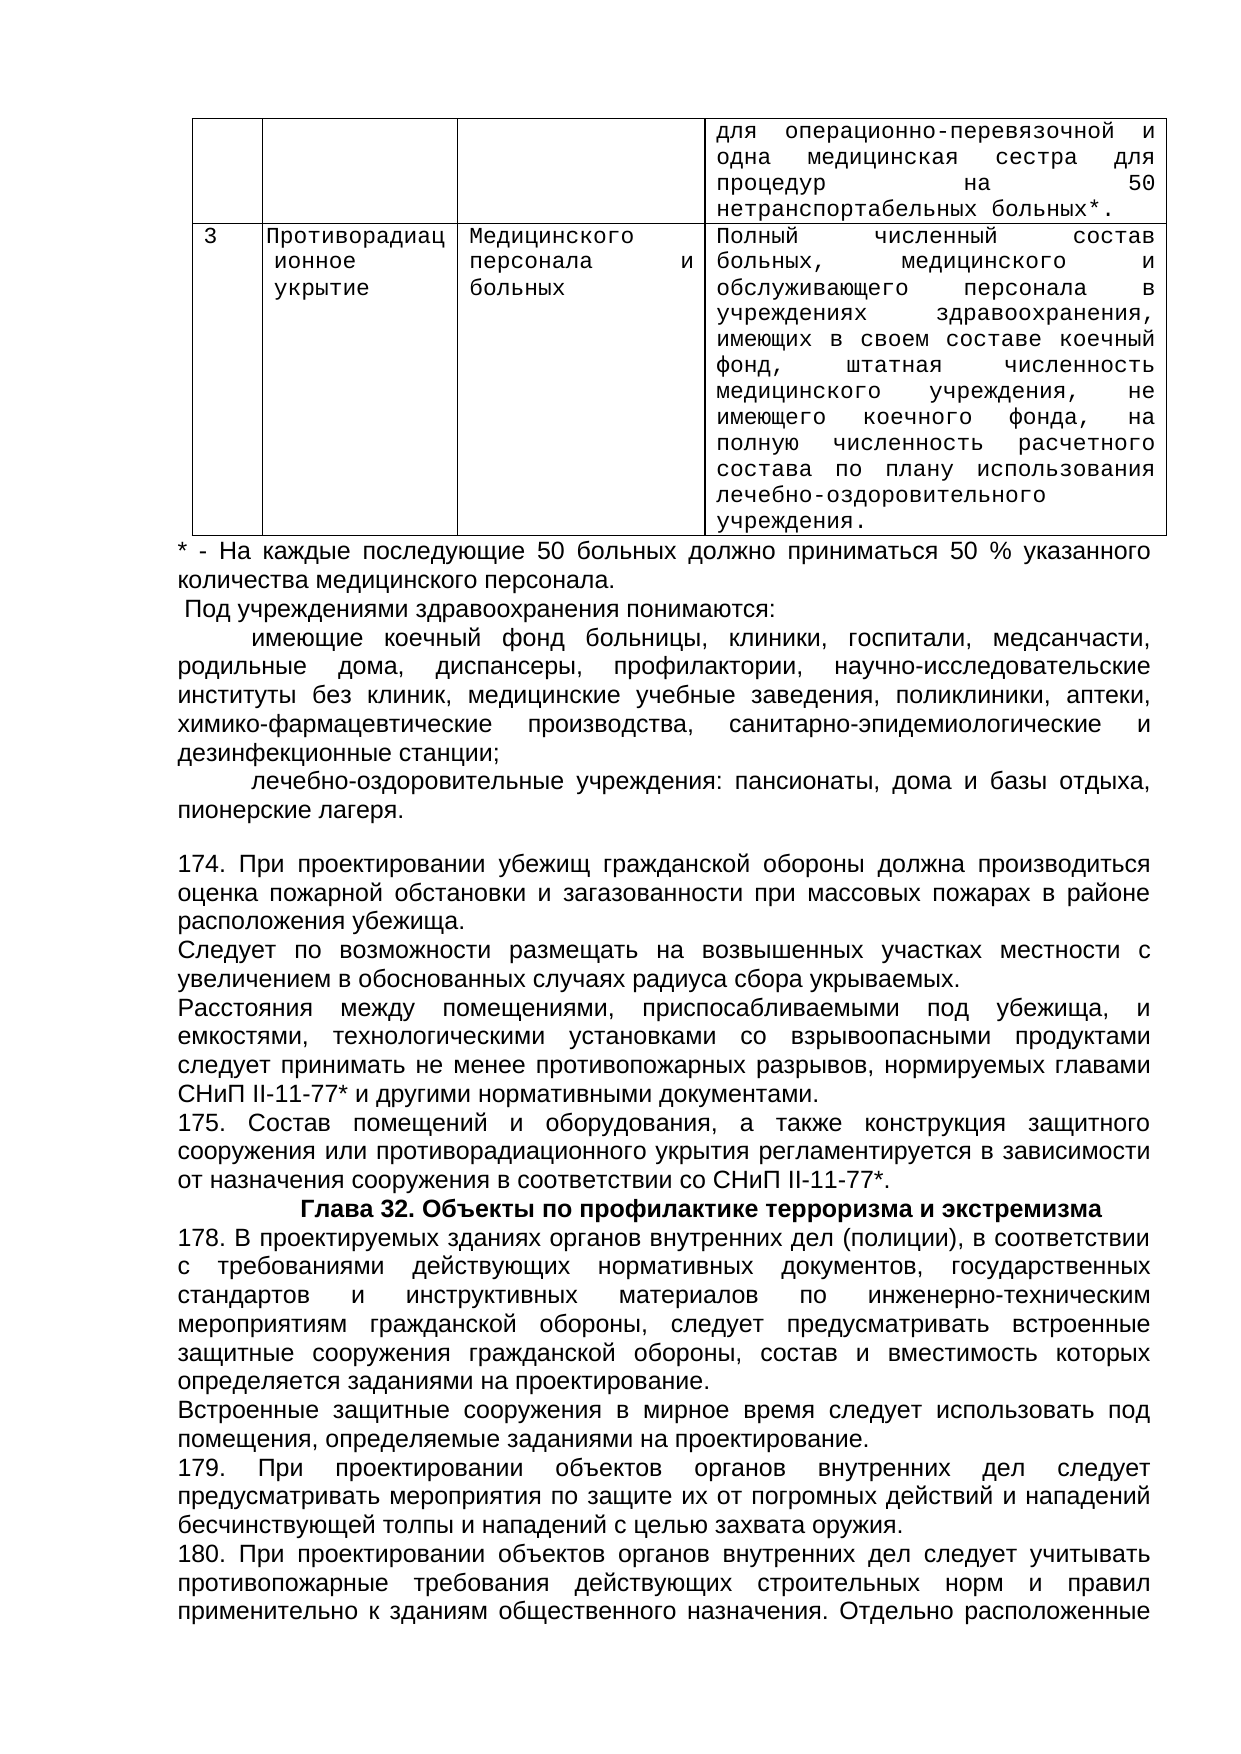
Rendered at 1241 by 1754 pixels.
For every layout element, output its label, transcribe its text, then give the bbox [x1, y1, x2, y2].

text 178. В проектируемых зданиях органов внутренних дел (полиции), в соответствии с требованиями действующих нормативных документов, государственных стандартов и инструктивных материалов по инженерно-техническим мероприятиям гражданской обороны, следует предусматривать встроенные защитные сооружения гражданской обороны, состав и вместимость которых определяется заданиями на проектирование. [177, 1222, 1152, 1395]
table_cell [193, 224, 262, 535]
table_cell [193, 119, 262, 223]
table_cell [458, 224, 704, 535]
subtitle Глава 32. Объекты по профилактике терроризма и экстремизма [177, 1194, 1152, 1222]
text 175. Состав помещений и оборудования, а также конструкция защитного сооружения или противорадиационного укрытия регламентируется в зависимости от назначения сооружения в соответствии со СНиП II-11-77*. [177, 1107, 1152, 1194]
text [177, 1539, 1152, 1625]
text лечебно-оздоровительные учреждения: пансионаты, дома и базы отдыха, пионерские лагеря. [177, 766, 1152, 824]
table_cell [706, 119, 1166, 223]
text Расстояния между помещениями, приспосабливаемыми под убежища, и емкостями, технологическими установками со взрывоопасными продуктами следует принимать не менее противопожарных разрывов, нормируемых главами СНиП II-11-77* и другими нормативными документами. [177, 992, 1152, 1107]
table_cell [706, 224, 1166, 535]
text Встроенные защитные сооружения в мирное время следует использовать под помещения, определяемые заданиями на проектирование. [177, 1395, 1152, 1452]
text Следует по возможности размещать на возвышенных участках местности с увеличением в обоснованных случаях радиуса сбора укрываемых. [177, 935, 1152, 992]
text 179. При проектировании объектов органов внутренних дел следует предусматривать мероприятия по защите их от погромных действий и нападений бесчинствующей толпы и нападений с целью захвата оружия. [177, 1452, 1152, 1539]
text * - На каждые последующие 50 больных должно приниматься 50 % указанного количества медицинского персонала. [177, 536, 1152, 594]
text Под учреждениями здравоохранения понимаются: [177, 594, 1152, 622]
text имеющие коечный фонд больницы, клиники, госпитали, медсанчасти, родильные дома, диспансеры, профилактории, научно-исследовательские институты без клиник, медицинские учебные заведения, поликлиники, аптеки, химико-фармацевтические производства, санитарно-эпидемиологические и дезинфекционные станции; [177, 622, 1152, 766]
text 174. При проектировании убежищ гражданской обороны должна производиться оценка пожарной обстановки и загазованности при массовых пожарах в районе расположения убежища. [177, 849, 1152, 935]
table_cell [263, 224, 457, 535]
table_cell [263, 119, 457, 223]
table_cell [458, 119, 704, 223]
